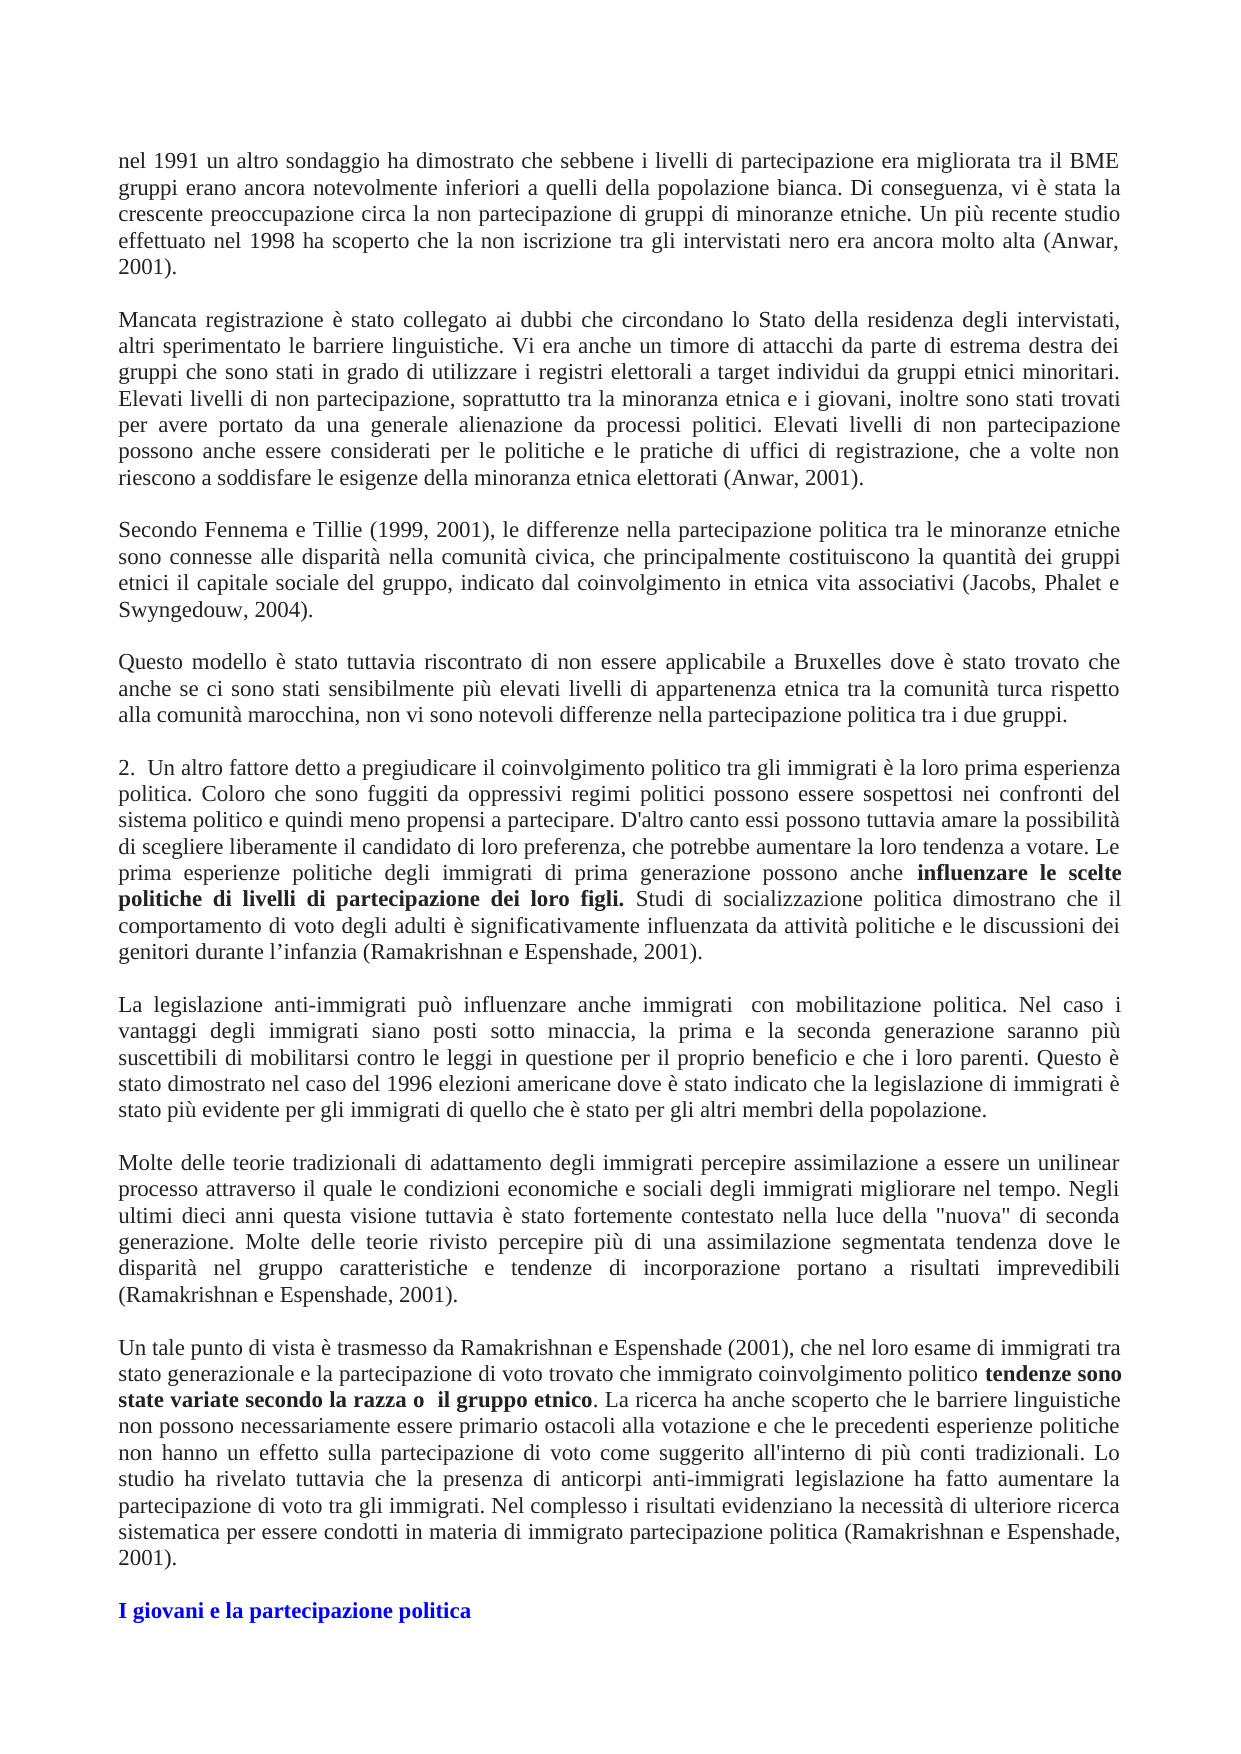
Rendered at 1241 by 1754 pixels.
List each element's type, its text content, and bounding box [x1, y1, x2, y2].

text Secondo Fennema e Tillie (1999, 2001), le differenze nella partecipazione politica tra le minoranze etniche sono connesse alle disparità nella comunità civica, che principalmente costituiscono la quantità dei gruppi etnici il capitale sociale del gruppo, indicato dal coinvolgimento in etnica vita associativi (Jacobs, Phalet e Swyngedouw, 2004). [118, 517, 1122, 622]
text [118, 148, 1122, 279]
text 2. Un altro fattore detto a pregiudicare il coinvolgimento politico tra gli immigrati è la loro prima esperienza politica. Coloro che sono fuggiti da oppressivi regimi politici possono essere sospettosi nei confronti del sistema politico e quindi meno propensi a partecipare. D'altro canto essi possono tuttavia amare la possibilità di scegliere liberamente il candidato di loro preferenza, che potrebbe aumentare la loro tendenza a votare. Le prima esperienze politiche degli immigrati di prima generazione possono anche influenzare le scelte politiche di livelli di partecipazione dei loro figli. Studi di socializzazione politica dimostrano che il comportamento di voto degli adulti è significativamente influenzata da attività politiche e le discussioni dei genitori durante l’infanzia (Ramakrishnan e Espenshade, 2001). [118, 754, 1122, 964]
text Mancata registrazione è stato collegato ai dubbi che circondano lo Stato della residenza degli intervistati, altri sperimentato le barriere linguistiche. Vi era anche un timore di attacchi da parte di estrema destra dei gruppi che sono stati in grado di utilizzare i registri elettorali a target individui da gruppi etnici minoritari. Elevati livelli di non partecipazione, soprattutto tra la minoranza etnica e i giovani, inoltre sono stati trovati per avere portato da una generale alienazione da processi politici. Elevati livelli di non partecipazione possono anche essere considerati per le politiche e le pratiche di uffici di registrazione, che a volte non riescono a soddisfare le esigenze della minoranza etnica elettorati (Anwar, 2001). [118, 306, 1122, 490]
text Un tale punto di vista è trasmesso da Ramakrishnan e Espenshade (2001), che nel loro esame di immigrati tra stato generazionale e la partecipazione di voto trovato che immigrato coinvolgimento politico tendenze sono state variate secondo la razza o il gruppo etnico. La ricerca ha anche scoperto che le barriere linguistiche non possono necessariamente essere primario ostacoli alla votazione e che le precedenti esperienze politiche non hanno un effetto sulla partecipazione di voto come suggerito all'interno di più conti tradizionali. Lo studio ha rivelato tuttavia che la presenza di anticorpi anti-immigrati legislazione ha fatto aumentare la partecipazione di voto tra gli immigrati. Nel complesso i risultati evidenziano la necessità di ulteriore ricerca sistematica per essere condotti in materia di immigrato partecipazione politica (Ramakrishnan e Espenshade, 2001). [118, 1333, 1122, 1571]
text Molte delle teorie tradizionali di adattamento degli immigrati percepire assimilazione a essere un unilinear processo attraverso il quale le condizioni economiche e sociali degli immigrati migliorare nel tempo. Negli ultimi dieci anni questa visione tuttavia è stato fortemente contestato nella luce della "nuova" di seconda generazione. Molte delle teorie rivisto percepire più di una assimilazione segmentata tendenza dove le disparità nel gruppo caratteristiche e tendenze di incorporazione portano a risultati imprevedibili (Ramakrishnan e Espenshade, 2001). [118, 1149, 1122, 1307]
text Questo modello è stato tuttavia riscontrato di non essere applicabile a Bruxelles dove è stato trovato che anche se ci sono stati sensibilmente più elevati livelli di appartenenza etnica tra la comunità turca rispetto alla comunità marocchina, non vi sono notevoli differenze nella partecipazione politica tra i due gruppi. [118, 648, 1122, 727]
text La legislazione anti-immigrati può influenzare anche immigrati con mobilitazione politica. Nel caso i vantaggi degli immigrati siano posti sotto minaccia, la prima e la seconda generazione saranno più suscettibili di mobilitarsi contro le leggi in questione per il proprio beneficio e che i loro parenti. Questo è stato dimostrato nel caso del 1996 elezioni americane dove è stato indicato che la legislazione di immigrati è stato più evidente per gli immigrati di quello che è stato per gli altri membri della popolazione. [118, 991, 1122, 1123]
text I giovani e la partecipazione politica [118, 1597, 1122, 1623]
